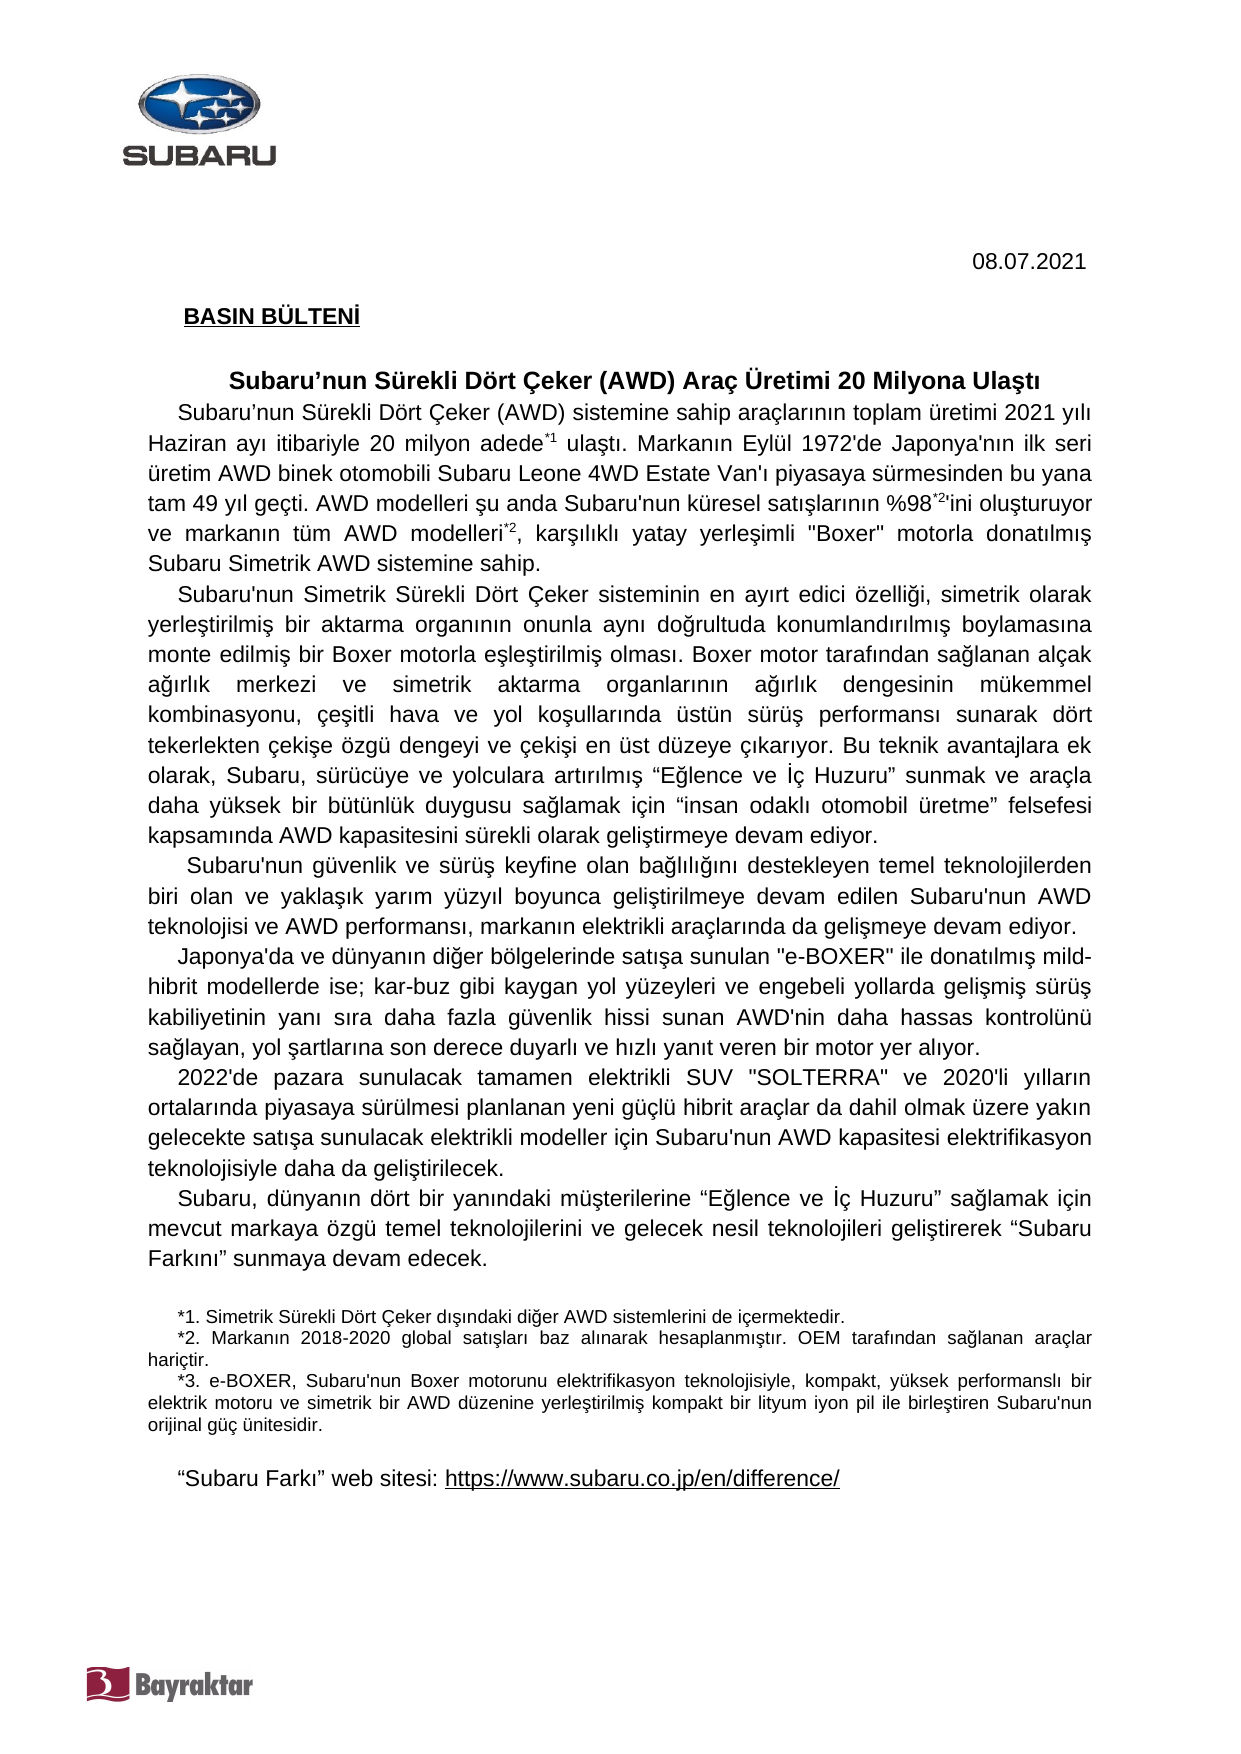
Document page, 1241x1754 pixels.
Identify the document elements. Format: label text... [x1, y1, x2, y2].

text *1. Simetrik Sürekli Dört Çeker dışındaki diğer AWD sistemlerini de içermektedir. [148, 1306, 1092, 1327]
picture [93, 44, 303, 192]
text Subaru'nun güvenlik ve sürüş keyfine olan bağlılığını destekleyen temel teknolojilerden biri olan ve yaklaşık yarım yüzyıl boyunca geliştirilmeye devam edilen Subaru'nun AWD teknolojisi ve AWD performansı, markanın elektrikli araçlarında da gelişmeye devam ediyor. [148, 852, 1092, 939]
text Japonya'da ve dünyanın diğer bölgelerinde satışa sunulan "e-BOXER" ile donatılmış mild-hibrit modellerde ise; kar-buz gibi kaygan yol yüzeyleri ve engebeli yollarda gelişmiş sürüş kabiliyetinin yanı sıra daha fazla güvenlik hissi sunan AWD'nin daha hassas kontrolünü sağlayan, yol şartlarına son derece duyarlı ve hızlı yanıt veren bir motor yer alıyor. [148, 943, 1092, 1060]
text *2. Markanın 2018-2020 global satışları baz alınarak hesaplanmıştır. OEM tarafından sağlanan araçlar hariçtir. [148, 1327, 1092, 1370]
text 08.07.2021 [148, 248, 1087, 274]
text Subaru'nun Simetrik Sürekli Dört Çeker sisteminin en ayırt edici özelliği, simetrik olarak yerleştirilmiş bir aktarma organının onunla aynı doğrultuda konumlandırılmış boylamasına monte edilmiş bir Boxer motorla eşleştirilmiş olması. Boxer motor tarafından sağlanan alçak ağırlık merkezi ve simetrik aktarma organlarının ağırlık dengesinin mükemmel kombinasyonu, çeşitli hava ve yol koşullarında üstün sürüş performansı sunarak dört tekerlekten çekişe özgü dengeyi ve çekişi en üst düzeye çıkarıyor. Bu teknik avantajlara ek olarak, Subaru, sürücüye ve yolculara artırılmış “Eğlence ve İç Huzuru” sunmak ve araçla daha yüksek bir bütünlük duygusu sağlamak için “insan odaklı otomobil üretme” felsefesi kapsamında AWD kapasitesini sürekli olarak geliştirmeye devam ediyor. [148, 581, 1092, 849]
picture [86, 1667, 253, 1702]
text 2022'de pazara sunulacak tamamen elektrikli SUV "SOLTERRA" ve 2020'li yılların ortalarında piyasaya sürülmesi planlanan yeni güçlü hibrit araçlar da dahil olmak üzere yakın gelecekte satışa sunulacak elektrikli modeller için Subaru'nun AWD kapasitesi elektrifikasyon teknolojisiyle daha da geliştirilecek. [148, 1064, 1092, 1181]
text BASIN BÜLTENİ [154, 303, 1087, 329]
text “Subaru Farkı” web sitesi: https://www.subaru.co.jp/en/difference/ [148, 1465, 1092, 1492]
text *3. e-BOXER, Subaru'nun Boxer motorunu elektrifikasyon teknolojisiyle, kompakt, yüksek performanslı bir elektrik motoru ve simetrik bir AWD düzenine yerleştirilmiş kompakt bir lityum iyon pil ile birleştiren Subaru'nun orijinal güç ünitesidir. [148, 1370, 1092, 1435]
text Subaru, dünyanın dört bir yanındaki müşterilerine “Eğlence ve İç Huzuru” sağlamak için mevcut markaya özgü temel teknolojilerini ve gelecek nesil teknolojileri geliştirerek “Subaru Farkını” sunmaya devam edecek. [148, 1185, 1092, 1272]
text Subaru’nun Sürekli Dört Çeker (AWD) sistemine sahip araçlarının toplam üretimi 2021 yılı Haziran ayı itibariyle 20 milyon adede*1 ulaştı. Markanın Eylül 1972'de Japonya'nın ilk seri üretim AWD binek otomobili Subaru Leone 4WD Estate Van'ı piyasaya sürmesinden bu yana tam 49 yıl geçti. AWD modelleri şu anda Subaru'nun küresel satışlarının %98*2'ini oluşturuyor ve markanın tüm AWD modelleri*2, karşılıklı yatay yerleşimli "Boxer" motorla donatılmış Subaru Simetrik AWD sistemine sahip. [148, 399, 1092, 577]
text Subaru’nun Sürekli Dört Çeker (AWD) Araç Üretimi 20 Milyona Ulaştı [148, 366, 1092, 395]
